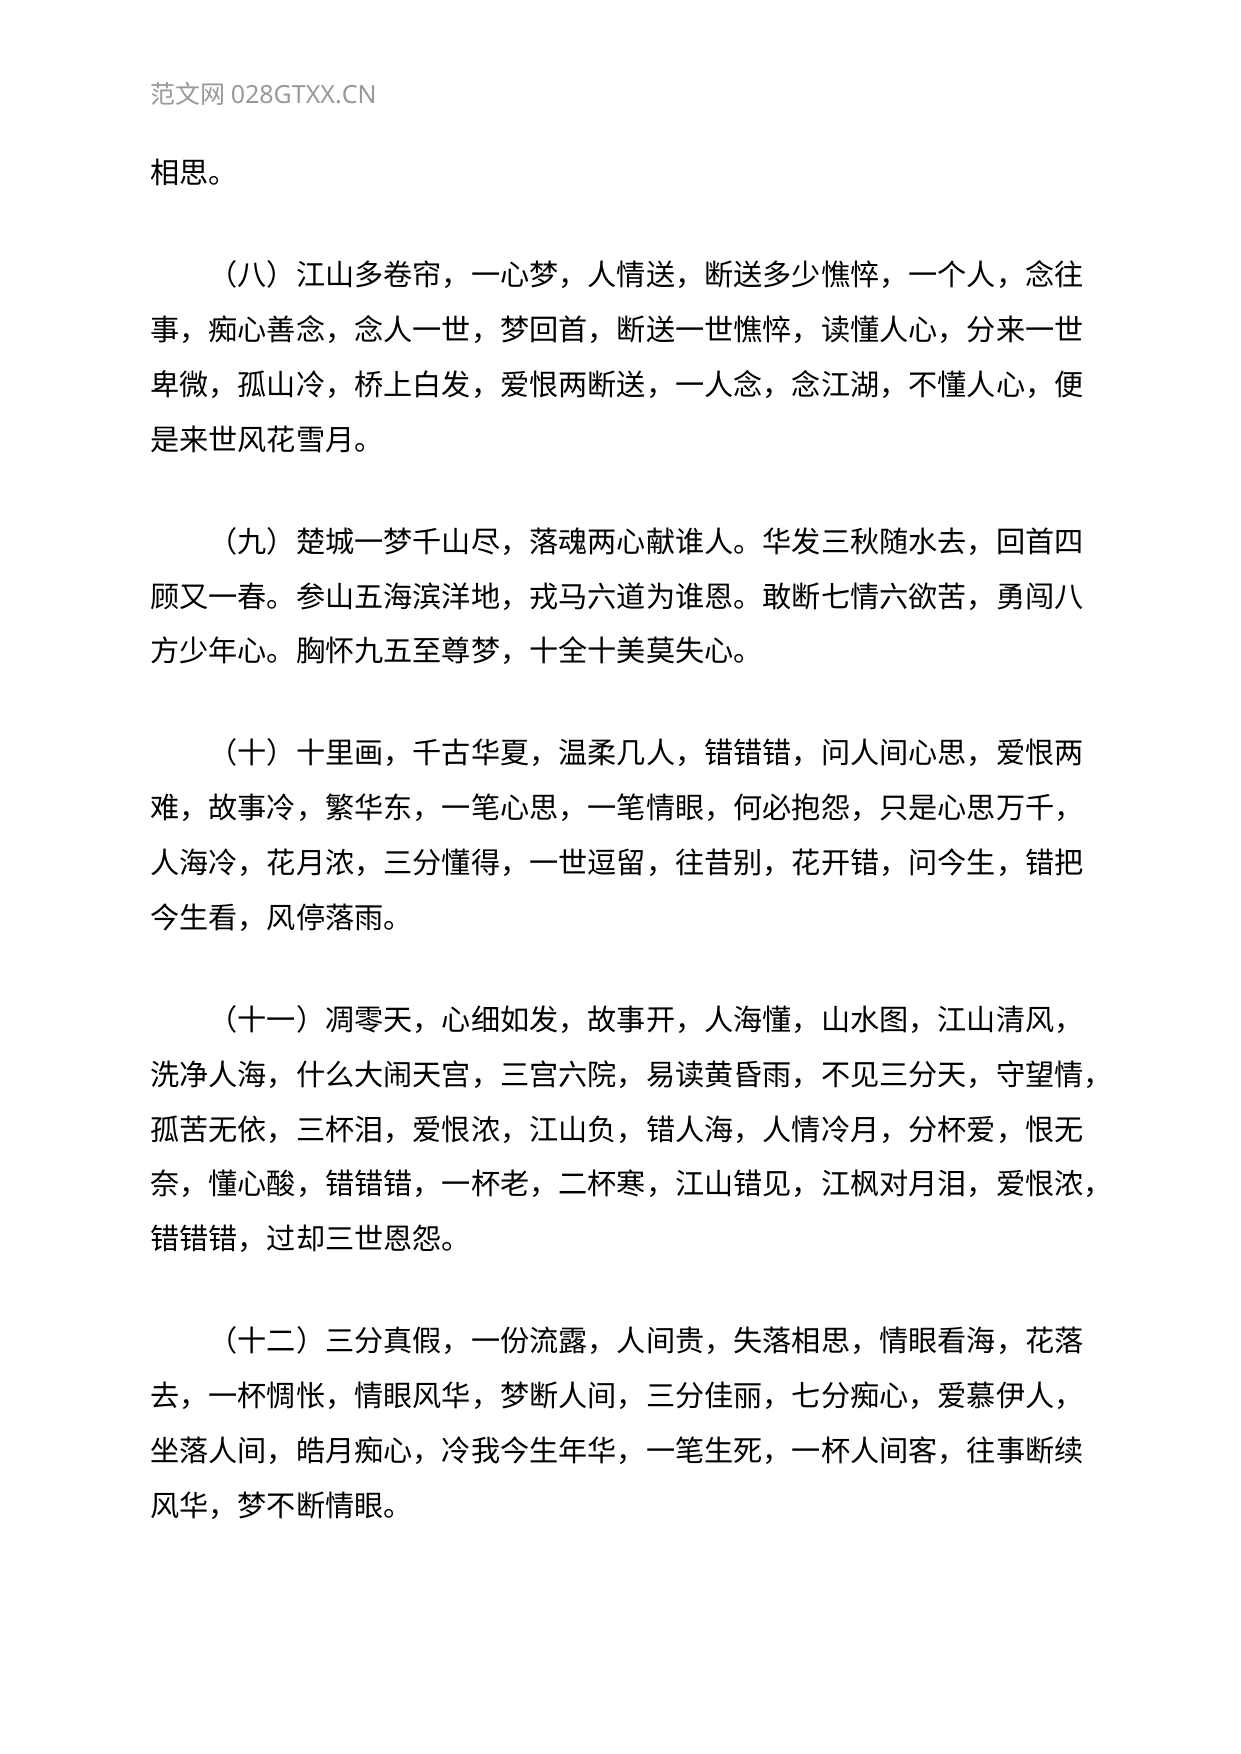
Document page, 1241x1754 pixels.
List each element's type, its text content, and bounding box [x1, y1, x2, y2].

text （十二）三分真假，一份流露，人间贵，失落相思，情眼看海，花落去，一杯惆怅，情眼风华，梦断人间，三分佳丽，七分痴心，爱慕伊人，坐落人间，皓月痴心，冷我今生年华，一笔生死，一杯人间客，往事断续风华，梦不断情眼。 [150, 1318, 1090, 1524]
text （十一）凋零天，心细如发，故事开，人海懂，山水图，江山清风，洗净人海，什么大闹天宫，三宫六院，易读黄昏雨，不见三分天，守望情，孤苦无依，三杯泪，爱恨浓，江山负，错人海，人情冷月，分杯爱，恨无奈，懂心酸，错错错，一杯老，二杯寒，江山错见，江枫对月泪，爱恨浓，错错错，过却三世恩怨。 [150, 996, 1090, 1258]
text （十）十里画，千古华夏，温柔几人，错错错，问人间心思，爱恨两难，故事冷，繁华东，一笔心思，一笔情眼，何必抱怨，只是心思万千，人海冷，花月浓，三分懂得，一世逗留，往昔别，花开错，问今生，错把今生看，风停落雨。 [150, 730, 1090, 937]
text （八）江山多卷帘，一心梦，人情送，断送多少憔悴，一个人，念往事，痴心善念，念人一世，梦回首，断送一世憔悴，读懂人心，分来一世卑微，孤山冷，桥上白发，爱恨两断送，一人念，念江湖，不懂人心，便是来世风花雪月。 [150, 252, 1090, 459]
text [150, 150, 1090, 192]
text （九）楚城一梦千山尽，落魂两心献谁人。华发三秋随水去，回首四顾又一春。参山五海滨洋地，戎马六道为谁恩。敢断七情六欲苦，勇闯八方少年心。胸怀九五至尊梦，十全十美莫失心。 [150, 518, 1090, 670]
